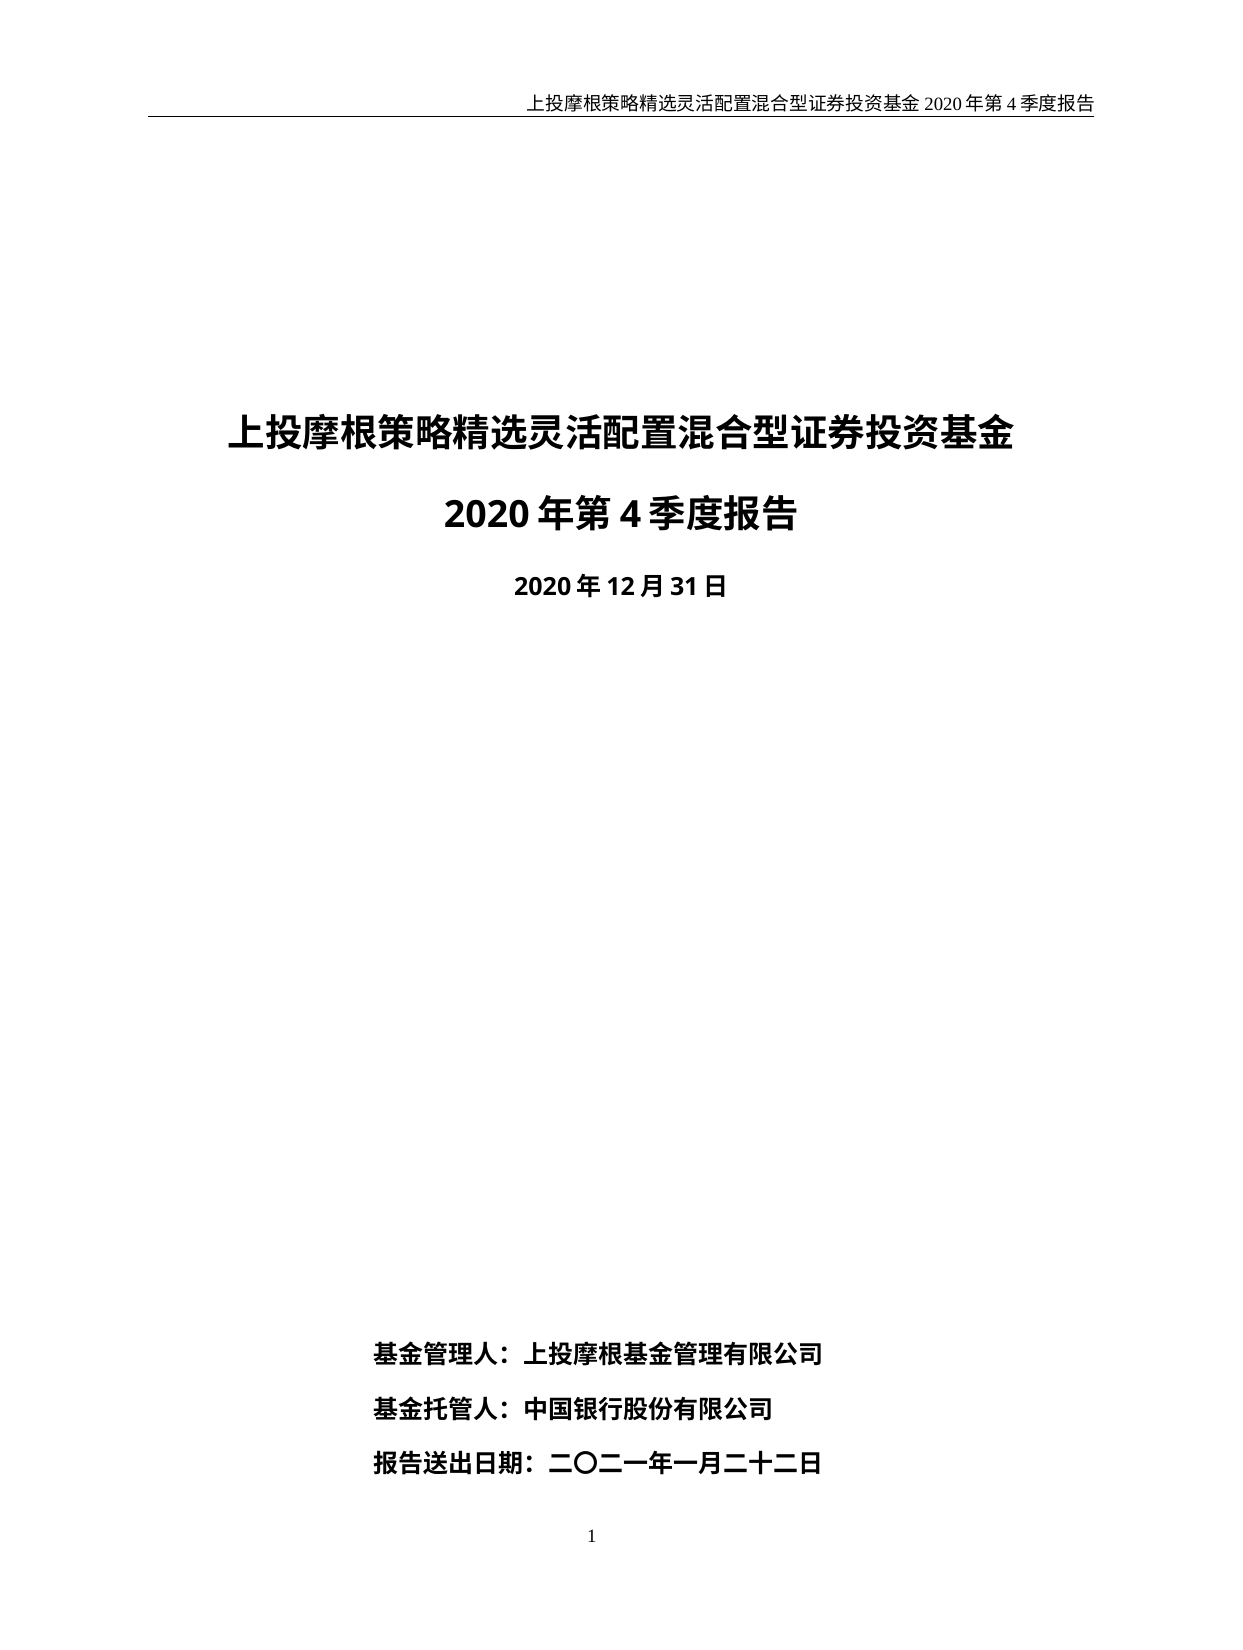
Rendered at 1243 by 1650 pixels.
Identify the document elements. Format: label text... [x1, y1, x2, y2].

text 报告送出日期：二〇二一年一月二十二日 [148, 1444, 1094, 1480]
text 上投摩根策略精选灵活配置混合型证券投资基金 [148, 403, 1094, 457]
text 2020年第4季度报告 [148, 484, 1094, 539]
text 基金管理人：上投摩根基金管理有限公司 [148, 1335, 1094, 1371]
text 2020年12月31日 [148, 566, 1094, 602]
text 基金托管人：中国银行股份有限公司 [148, 1389, 1094, 1426]
